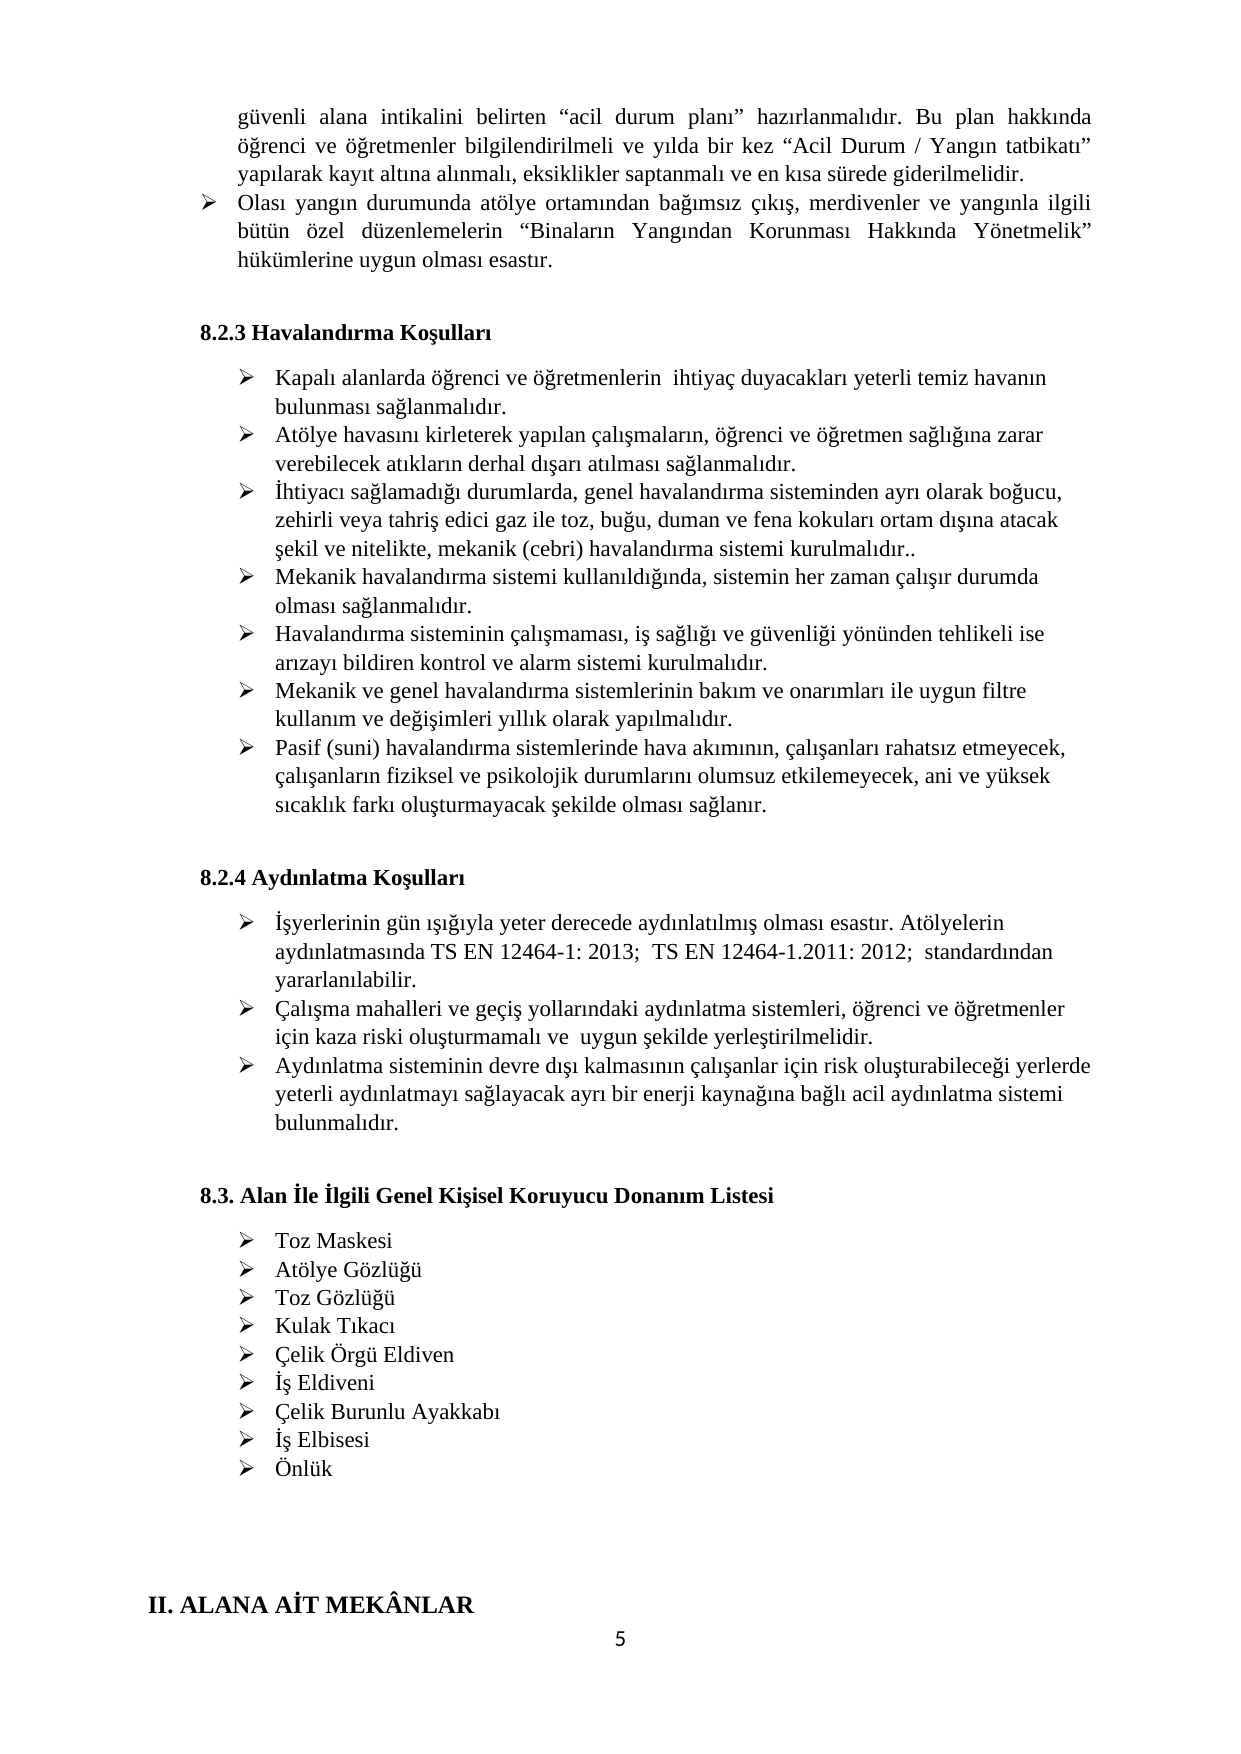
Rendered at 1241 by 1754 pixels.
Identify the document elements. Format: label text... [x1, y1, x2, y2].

list Havalandırma sisteminin çalışmaması, iş sağlığı ve güvenliği yönünden tehlikeli ise arızayı bildiren kontrol ve alarm sistemi kurulmalıdır. [237, 620, 1093, 675]
list Çalışma mahalleri ve geçiş yollarındaki aydınlatma sistemleri, öğrenci ve öğretmenler için kaza riski oluşturmamalı ve uygun şekilde yerleştirilmelidir. [237, 995, 1093, 1049]
list İş Eldiveni [237, 1369, 1093, 1396]
list İşyerlerinin gün ışığıyla yeter derecede aydınlatılmış olması esastır. Atölyelerin aydınlatmasında TS EN 12464-1: 2013; TS EN 12464-1.2011: 2012; standardından yararlanılabilir. [237, 909, 1093, 993]
list Mekanik havalandırma sistemi kullanıldığında, sistemin her zaman çalışır durumda olması sağlanmalıdır. [237, 563, 1093, 618]
list Pasif (suni) havalandırma sistemlerinde hava akımının, çalışanları rahatsız etmeyecek, çalışanların fiziksel ve psikolojik durumlarını olumsuz etkilemeyecek, ani ve yüksek sıcaklık farkı oluşturmayacak şekilde olması sağlanır. [237, 734, 1093, 817]
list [200, 103, 1093, 187]
list Toz Gözlüğü [237, 1284, 1093, 1310]
list İş Elbisesi [237, 1426, 1093, 1453]
list Atölye havasını kirleterek yapılan çalışmaların, öğrenci ve öğretmen sağlığına zarar verebilecek atıkların derhal dışarı atılması sağlanmalıdır. [237, 421, 1093, 476]
text 8.3. Alan İle İlgili Genel Kişisel Koruyucu Donanım Listesi [148, 1182, 1093, 1208]
text 8.2.4 Aydınlatma Koşulları [148, 864, 1093, 891]
list Olası yangın durumunda atölye ortamından bağımsız çıkış, merdivenler ve yangınla ilgili bütün özel düzenlemelerin “Binaların Yangından Korunması Hakkında Yönetmelik” hükümlerine uygun olması esastır. [200, 189, 1093, 272]
list Aydınlatma sisteminin devre dışı kalmasının çalışanlar için risk oluşturabileceği yerlerde yeterli aydınlatmayı sağlayacak ayrı bir enerji kaynağına bağlı acil aydınlatma sistemi bulunmalıdır. [237, 1052, 1093, 1135]
list Çelik Örgü Eldiven [237, 1341, 1093, 1367]
text 8.2.3 Havalandırma Koşulları [148, 319, 1093, 346]
list Kulak Tıkacı [237, 1312, 1093, 1339]
list Atölye Gözlüğü [237, 1256, 1093, 1282]
list Kapalı alanlarda öğrenci ve öğretmenlerin ihtiyaç duyacakları yeterli temiz havanın bulunması sağlanmalıdır. [237, 364, 1093, 419]
list İhtiyacı sağlamadığı durumlarda, genel havalandırma sisteminden ayrı olarak boğucu, zehirli veya tahriş edici gaz ile toz, buğu, duman ve fena kokuları ortam dışına atacak şekil ve nitelikte, mekanik (cebri) havalandırma sistemi kurulmalıdır.. [237, 478, 1093, 561]
list Toz Maskesi [237, 1227, 1093, 1253]
list II. ALANA AİT MEKÂNLAR [148, 1590, 1093, 1619]
list Mekanik ve genel havalandırma sistemlerinin bakım ve onarımları ile uygun filtre kullanım ve değişimleri yıllık olarak yapılmalıdır. [237, 677, 1093, 732]
list Önlük [237, 1455, 1093, 1481]
list Çelik Burunlu Ayakkabı [237, 1398, 1093, 1424]
